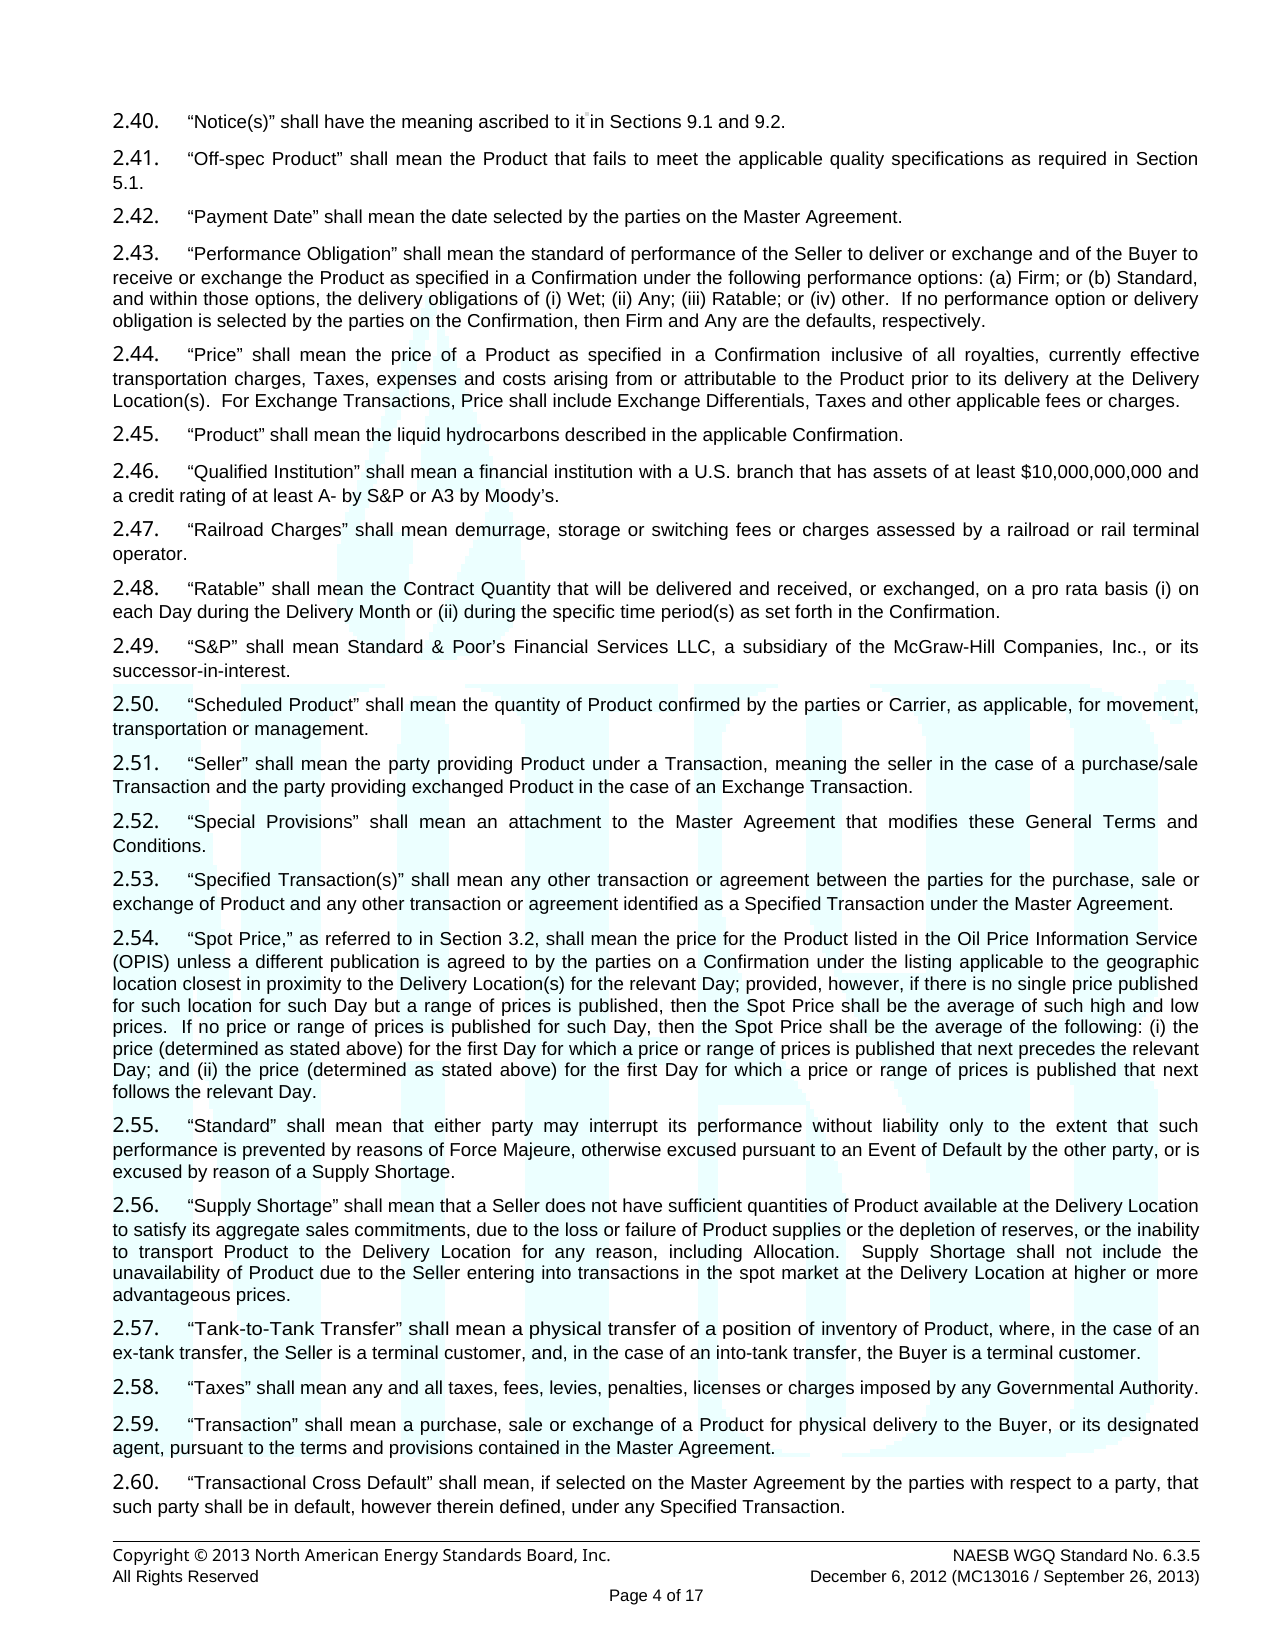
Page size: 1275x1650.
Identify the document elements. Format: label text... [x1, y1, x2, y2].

list “Standard” shall mean that either party may interrupt its performance without liability only to the extent that such performance is prevented by reasons of Force Majeure, otherwise excused pursuant to an Event of Default by the other party, or is excused by reason of a Supply Shortage. [112, 1111, 1200, 1182]
list “Transactional Cross Default” shall mean, if selected on the Master Agreement by the parties with respect to a party, that such party shall be in default, however therein defined, under any Specified Transaction. [112, 1467, 1200, 1517]
list “Product” shall mean the liquid hydrocarbons described in the applicable Confirmation. [112, 419, 1200, 448]
list “Ratable” shall mean the Contract Quantity that will be delivered and received, or exchanged, on a pro rata basis (i) on each Day during the Delivery Month or (ii) during the specific time period(s) as set forth in the Confirmation. [112, 573, 1200, 623]
list “Scheduled Product” shall mean the quantity of Product confirmed by the parties or Carrier, as applicable, for movement, transportation or management. [112, 689, 1200, 739]
list “Transaction” shall mean a purchase, sale or exchange of a Product for physical delivery to the Buyer, or its designated agent, pursuant to the terms and provisions contained in the Master Agreement. [112, 1409, 1200, 1459]
list “Spot Price,” as referred to in Section 3.2, shall mean the price for the Product listed in the Oil Price Information Service (OPIS) unless a different publication is agreed to by the parties on a Confirmation under the listing applicable to the geographic location closest in proximity to the Delivery Location(s) for the relevant Day; provided, however, if there is no single price published for such location for such Day but a range of prices is published, then the Spot Price shall be the average of such high and low prices. If no price or range of prices is published for such Day, then the Spot Price shall be the average of the following: (i) the price (determined as stated above) for the first Day for which a price or range of prices is published that next precedes the relevant Day; and (ii) the price (determined as stated above) for the first Day for which a price or range of prices is published that next follows the relevant Day. [112, 923, 1200, 1102]
list “Specified Transaction(s)” shall mean any other transaction or agreement between the parties for the purchase, sale or exchange of Product and any other transaction or agreement identified as a Specified Transaction under the Master Agreement. [112, 864, 1200, 914]
list “Qualified Institution” shall mean a financial institution with a U.S. branch that has assets of at least $10,000,000,000 and a credit rating of at least A- by S&P or A3 by Moody’s. [112, 456, 1200, 506]
list “Performance Obligation” shall mean the standard of performance of the Seller to deliver or exchange and of the Buyer to receive or exchange the Product as specified in a Confirmation under the following performance options: (a) Firm; or (b) Standard, and within those options, the delivery obligations of (i) Wet; (ii) Any; (iii) Ratable; or (iv) other. If no performance option or delivery obligation is selected by the parties on the Confirmation, then Firm and Any are the defaults, respectively. [112, 238, 1200, 331]
list “Notice(s)” shall have the meaning ascribed to it in Sections 9.1 and 9.2. [112, 106, 1200, 135]
list “Taxes” shall mean any and all taxes, fees, levies, penalties, licenses or charges imposed by any Governmental Authority. [112, 1372, 1200, 1400]
list “Supply Shortage” shall mean that a Seller does not have sufficient quantities of Product available at the Delivery Location to satisfy its aggregate sales commitments, due to the loss or failure of Product supplies or the depletion of reserves, or the inability to transport Product to the Delivery Location for any reason, including Allocation. Supply Shortage shall not include the unavailability of Product due to the Seller entering into transactions in the spot market at the Delivery Location at higher or more advantageous prices. [112, 1191, 1200, 1305]
list “Payment Date” shall mean the date selected by the parties on the Master Agreement. [112, 201, 1200, 230]
list “Special Provisions” shall mean an attachment to the Master Agreement that modifies these General Terms and Conditions. [112, 806, 1200, 856]
list “Railroad Charges” shall mean demurrage, storage or switching fees or charges assessed by a railroad or rail terminal operator. [112, 514, 1200, 564]
list “Off-spec Product” shall mean the Product that fails to meet the applicable quality specifications as required in Section 5.1. [112, 143, 1200, 193]
list “S&P” shall mean Standard & Poor’s Financial Services LLC, a subsidiary of the McGraw-Hill Companies, Inc., or its successor-in-interest. [112, 631, 1200, 681]
list “Price” shall mean the price of a Product as specified in a Confirmation inclusive of all royalties, currently effective transportation charges, Taxes, expenses and costs arising from or attributable to the Product prior to its delivery at the Delivery Location(s). For Exchange Transactions, Price shall include Exchange Differentials, Taxes and other applicable fees or charges. [112, 339, 1200, 411]
list “Tank-to-Tank Transfer” shall mean a physical transfer of a position of inventory of Product, where, in the case of an ex-tank transfer, the Seller is a terminal customer, and, in the case of an into-tank transfer, the Buyer is a terminal customer. [112, 1313, 1200, 1363]
list “Seller” shall mean the party providing Product under a Transaction, meaning the seller in the case of a purchase/sale Transaction and the party providing exchanged Product in the case of an Exchange Transaction. [112, 748, 1200, 798]
